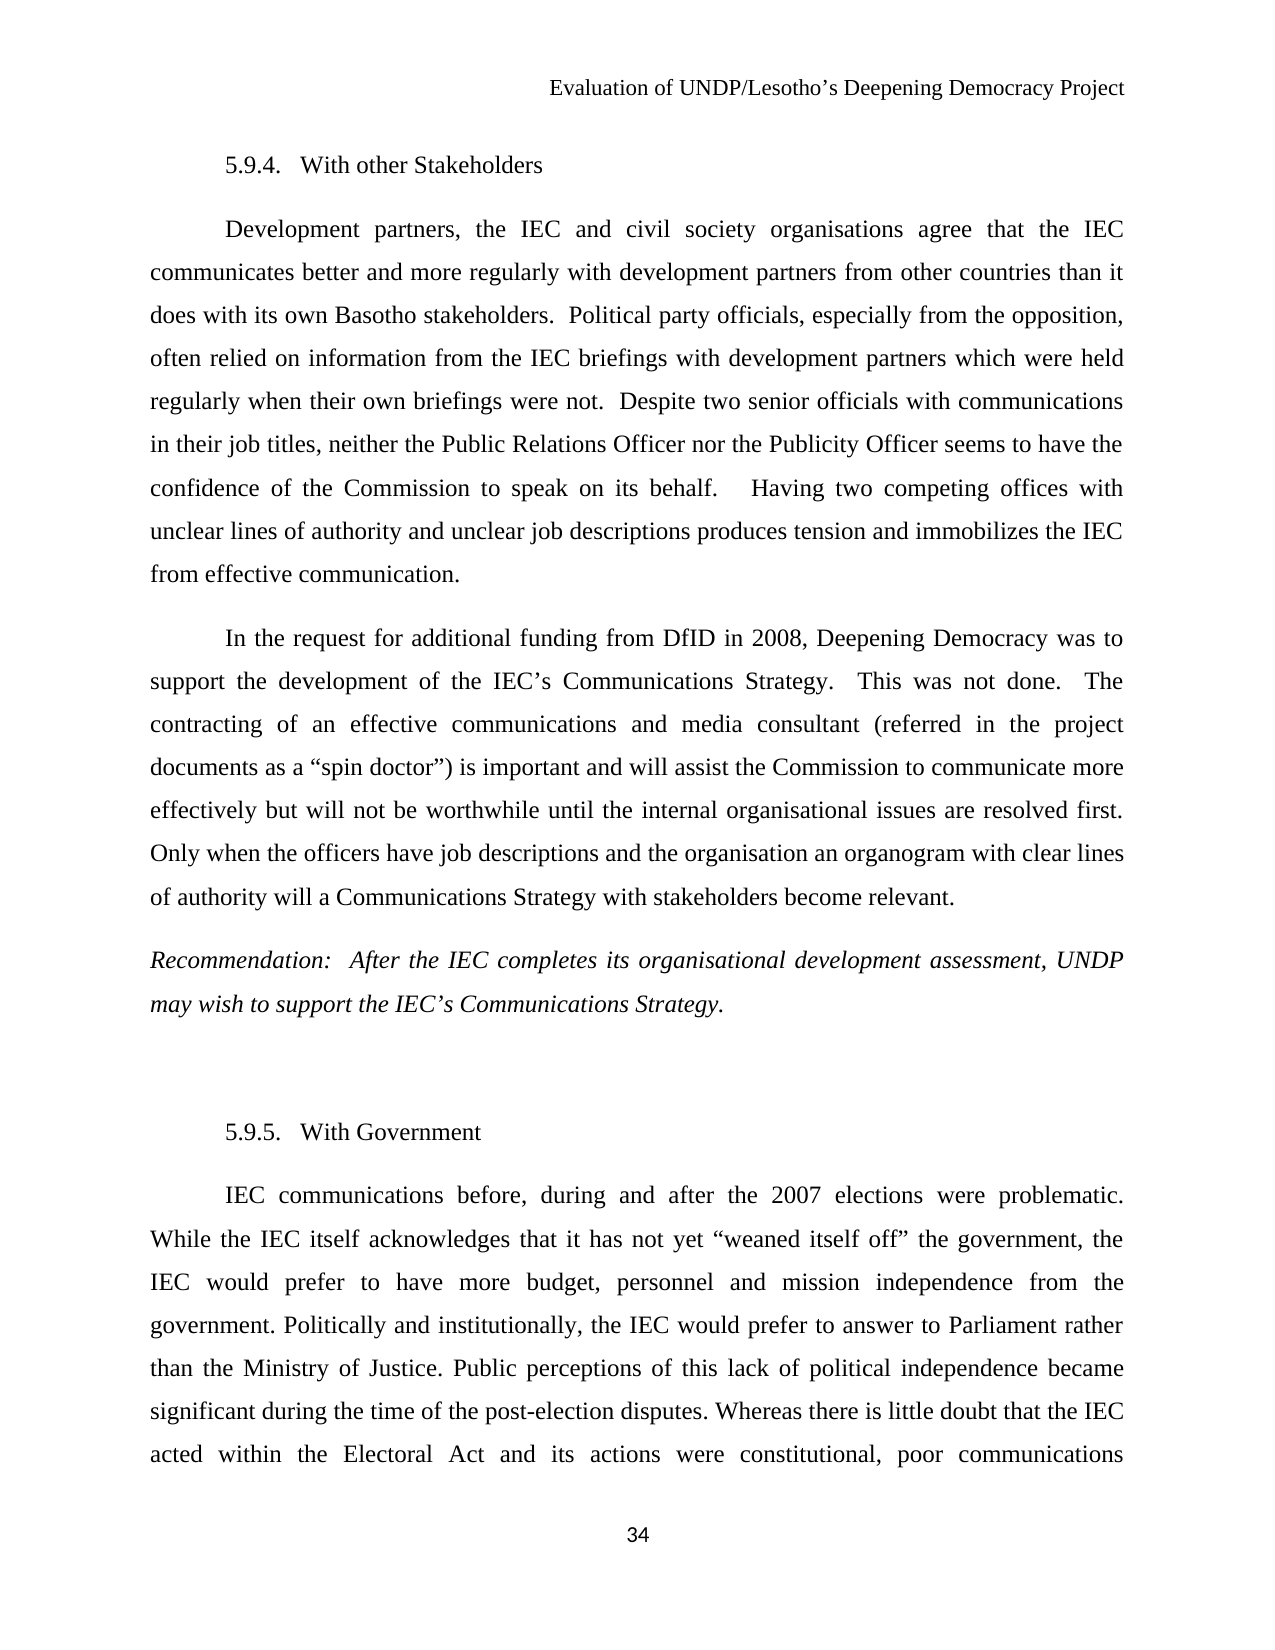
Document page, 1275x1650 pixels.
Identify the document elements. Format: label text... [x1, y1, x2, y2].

list With other Stakeholders [225, 150, 1125, 179]
text Development partners, the IEC and civil society organisations agree that the IEC communicates better and more regularly with development partners from other countries than it does with its own Basotho stakeholders. Political party officials, especially from the opposition, often relied on information from the IEC briefings with development partners which were held regularly when their own briefings were not. Despite two senior officials with communications in their job titles, neither the Public Relations Officer nor the Publicity Officer seems to have the confidence of the Commission to speak on its behalf. Having two competing offices with unclear lines of authority and unclear job descriptions produces tension and immobilizes the IEC from effective communication. [150, 214, 1125, 588]
list With Government [225, 1117, 1125, 1145]
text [150, 1181, 1125, 1468]
text In the request for additional funding from DfID in 2008, Deepening Democracy was to support the development of the IEC’s Communications Strategy. This was not done. The contracting of an effective communications and media consultant (referred in the project documents as a “spin doctor”) is important and will assist the Commission to communicate more effectively but will not be worthwhile until the internal organisational issues are resolved first. Only when the officers have job descriptions and the organisation an organogram with clear lines of authority will a Communications Strategy with stakeholders become relevant. [150, 623, 1125, 910]
text Recommendation: After the IEC completes its organisational development assessment, UNDP may wish to support the IEC’s Communications Strategy. [150, 946, 1125, 1017]
